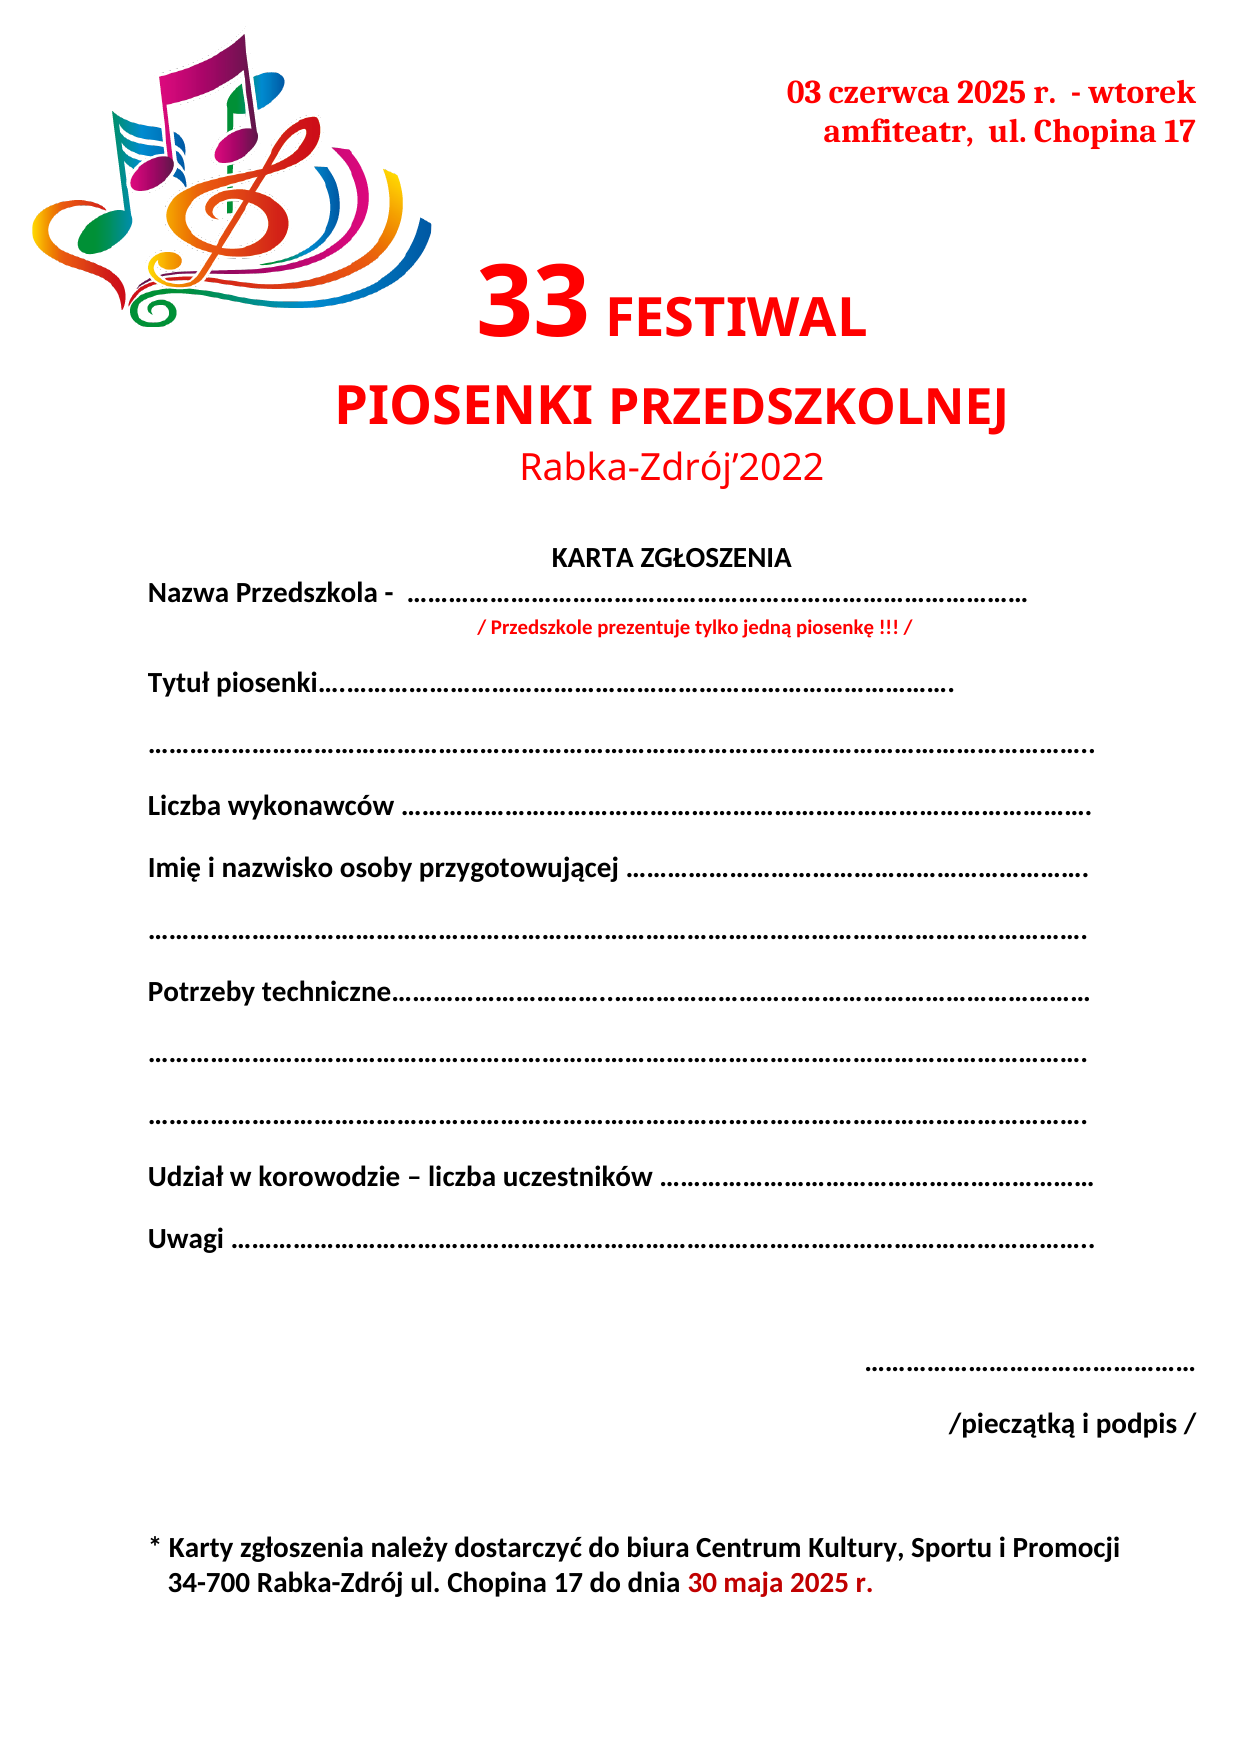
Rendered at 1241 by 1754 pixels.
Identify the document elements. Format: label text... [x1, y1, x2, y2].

text Imię i nazwisko osoby przygotowującej …………………………………………………………. [148, 849, 1196, 885]
text KARTA ZGŁOSZENIA [148, 539, 1196, 574]
text PIOSENKI PRZEDSZKOLNEJ [148, 366, 1196, 440]
text 33 FESTIWAL [148, 230, 1196, 366]
text * Karty zgłoszenia należy dostarczyć do biura Centrum Kultury, Sportu i Promocji [148, 1529, 1196, 1564]
text Potrzeby techniczne…………………………..…………………………………………………………… [148, 973, 1196, 1008]
text /pieczątką i podpis / [148, 1405, 1196, 1441]
text 34-700 Rabka-Zdrój ul. Chopina 17 do dnia 30 maja 2025 r. [148, 1564, 1196, 1600]
text Udział w korowodzie – liczba uczestników ……………………………………………………… [148, 1158, 1196, 1194]
picture [32, 26, 432, 327]
text Nazwa Przedszkola - ……………………………………………………………………………… / Przedszkole prezentuje tylko jedną piosenkę !!! / [148, 574, 1196, 639]
text ………………………………………… [148, 1343, 1196, 1379]
text amfiteatr, ul. Chopina 17 [148, 112, 1196, 151]
text Liczba wykonawców ………………………………………………………………………………………. [148, 787, 1196, 823]
text Uwagi …………………………………………………………………………………………………………….. [148, 1220, 1196, 1255]
text ………………………………………………………………………………………………………………………. [148, 1034, 1196, 1070]
text ………………………………………………………………………………………………………………………. [148, 1096, 1196, 1132]
text Tytuł piosenki….……………………………………………………………………………. [148, 664, 1196, 699]
text Rabka-Zdrój’2022 [148, 440, 1196, 491]
text ……………………………………………………………………………………………………………………….. [148, 726, 1196, 761]
text 03 czerwca 2025 r. - wtorek [148, 74, 1196, 112]
text ………………………………………………………………………………………………………………………. [148, 911, 1196, 947]
